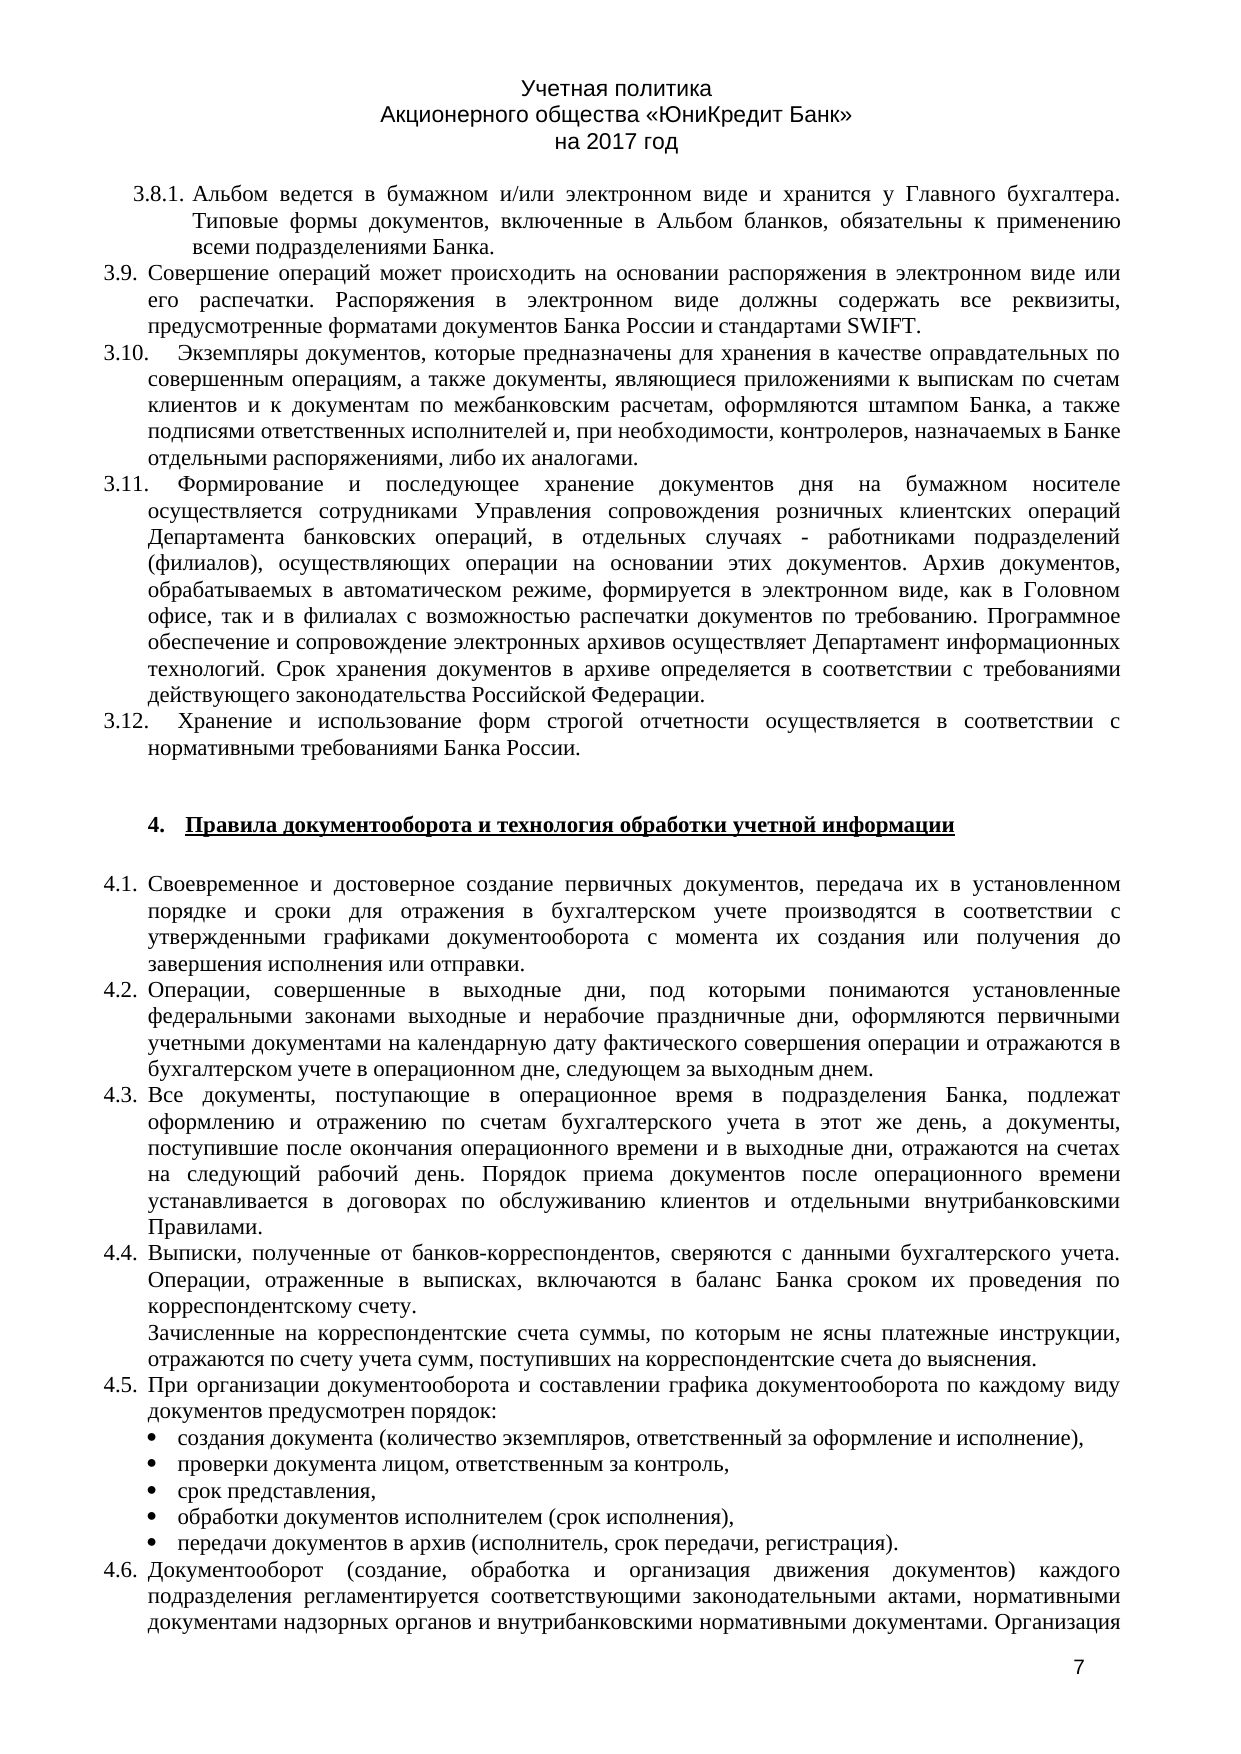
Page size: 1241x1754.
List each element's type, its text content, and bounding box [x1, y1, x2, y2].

list Экземпляры документов, которые предназначены для хранения в качестве оправдательных по совершенным операциям, а также документы, являющиеся приложениями к выпискам по счетам клиентов и к документам по межбанковским расчетам, оформляются штампом Банка, а также подписями ответственных исполнителей и, при необходимости, контролеров, назначаемых в Банке отдельными распоряжениями, либо их аналогами. [103, 338, 1122, 470]
text Зачисленные на корреспондентские счета суммы, по которым не ясны платежные инструкции, отражаются по счету учета сумм, поступивших на корреспондентские счета до выяснения. [103, 1318, 1122, 1371]
list Совершение операций может происходить на основании распоряжения в электронном виде или его распечатки. Распоряжения в электронном виде должны содержать все реквизиты, предусмотренные форматами документов Банка России и стандартами SWIFT. [103, 259, 1122, 338]
list Операции, совершенные в выходные дни, под которыми понимаются установленные федеральными законами выходные и нерабочие праздничные дни, оформляются первичными учетными документами на календарную дату фактического совершения операции и отражаются в бухгалтерском учете в операционном дне, следующем за выходным днем. [103, 976, 1122, 1081]
list обработки документов исполнителем (срок исполнения), [148, 1503, 1122, 1529]
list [103, 1556, 1122, 1635]
subtitle Правила документооборота и технология обработки учетной информации [148, 812, 1122, 838]
list Хранение и использование форм строгой отчетности осуществляется в соответствии с нормативными требованиями Банка России. [103, 707, 1122, 760]
list Альбом ведется в бумажном и/или электронном виде и хранится у Главного бухгалтера. Типовые формы документов, включенные в Альбом бланков, обязательны к применению всеми подразделениями Банка. [133, 180, 1122, 259]
list передачи документов в архив (исполнитель, срок передачи, регистрация). [148, 1529, 1122, 1556]
list проверки документа лицом, ответственным за контроль, [148, 1450, 1122, 1477]
list Все документы, поступающие в операционное время в подразделения Банка, подлежат оформлению и отражению по счетам бухгалтерского учета в этот же день, а документы, поступившие после окончания операционного времени и в выходные дни, отражаются на счетах на следующий рабочий день. Порядок приема документов после операционного времени устанавливается в договорах по обслуживанию клиентов и отдельными внутрибанковскими Правилами. [103, 1081, 1122, 1239]
list создания документа (количество экземпляров, ответственный за оформление и исполнение), [148, 1424, 1122, 1450]
list Формирование и последующее хранение документов дня на бумажном носителе осуществляется сотрудниками Управления сопровождения розничных клиентских операций Департамента банковских операций, в отдельных случаях - работниками подразделений (филиалов), осуществляющих операции на основании этих документов. Архив документов, обрабатываемых в автоматическом режиме, формируется в электронном виде, как в Головном офисе, так и в филиалах с возможностью распечатки документов по требованию. Программное обеспечение и сопровождение электронных архивов осуществляет Департамент информационных технологий. Срок хранения документов в архиве определяется в соответствии с требованиями действующего законодательства Российской Федерации. [103, 470, 1122, 707]
list срок представления, [148, 1477, 1122, 1503]
list Выписки, полученные от банков-корреспондентов, сверяются с данными бухгалтерского учета. Операции, отраженные в выписках, включаются в баланс Банка сроком их проведения по корреспондентскому счету. [103, 1239, 1122, 1318]
list Своевременное и достоверное создание первичных документов, передача их в установленном порядке и сроки для отражения в бухгалтерском учете производятся в соответствии с утвержденными графиками документооборота с момента их создания или получения до завершения исполнения или отправки. [103, 871, 1122, 976]
list При организации документооборота и составлении графика документооборота по каждому виду документов предусмотрен порядок: [103, 1371, 1122, 1424]
